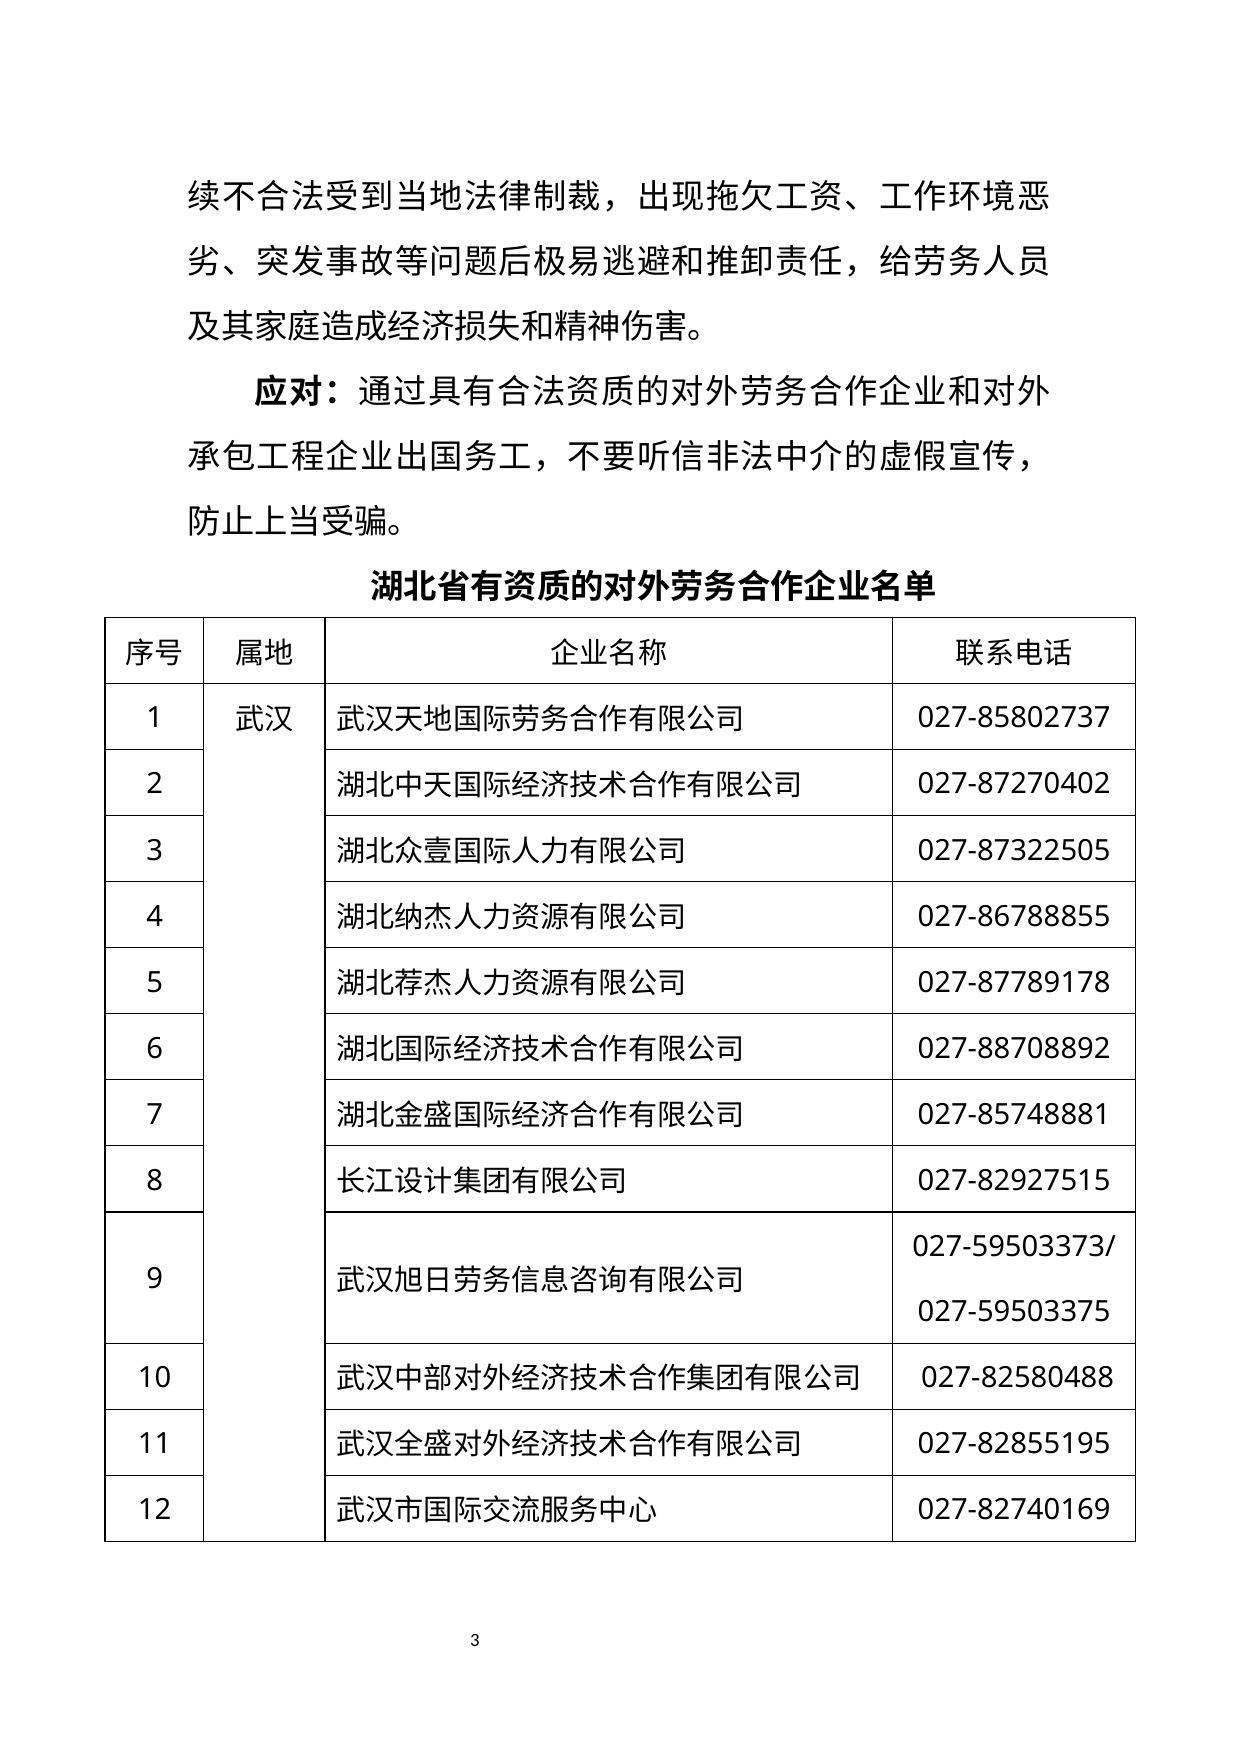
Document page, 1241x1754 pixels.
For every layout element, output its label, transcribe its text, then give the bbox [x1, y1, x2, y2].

table_cell 027-59503373/ 027-59503375 [893, 1213, 1135, 1342]
table_cell 027-87322505 [893, 816, 1135, 881]
table_header 属地 [204, 618, 324, 683]
table_cell 湖北金盛国际经济合作有限公司 [326, 1080, 892, 1145]
table_cell 1 [106, 684, 203, 749]
table_cell 8 [106, 1146, 203, 1211]
table_cell 027-88708892 [893, 1014, 1135, 1079]
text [187, 162, 1053, 357]
table_cell 湖北众壹国际人力有限公司 [326, 816, 892, 881]
table_cell 12 [106, 1476, 203, 1541]
table_cell 3 [106, 816, 203, 881]
table_cell 武汉 [204, 684, 324, 1541]
table_cell 武汉天地国际劳务合作有限公司 [326, 684, 892, 749]
text 湖北省有资质的对外劳务合作企业名单 [187, 552, 1053, 617]
table_cell 027-82740169 [893, 1476, 1135, 1541]
table_cell 9 [106, 1213, 203, 1342]
table_cell 6 [106, 1014, 203, 1079]
table_cell 武汉旭日劳务信息咨询有限公司 [326, 1213, 892, 1342]
table_cell 027-87270402 [893, 750, 1135, 815]
table_cell 湖北中天国际经济技术合作有限公司 [326, 750, 892, 815]
table_cell 武汉市国际交流服务中心 [326, 1476, 892, 1541]
table_cell 湖北荐杰人力资源有限公司 [326, 948, 892, 1013]
table_header 联系电话 [893, 618, 1135, 683]
table_cell 027-87789178 [893, 948, 1135, 1013]
table_cell 027-82580488 [893, 1344, 1135, 1408]
table_cell 5 [106, 948, 203, 1013]
table_cell 长江设计集团有限公司 [326, 1146, 892, 1211]
table_cell 湖北国际经济技术合作有限公司 [326, 1014, 892, 1079]
table_cell 11 [106, 1410, 203, 1474]
table_header 企业名称 [326, 618, 892, 683]
table_cell 027-85748881 [893, 1080, 1135, 1145]
table_cell 027-85802737 [893, 684, 1135, 749]
text 应对：通过具有合法资质的对外劳务合作企业和对外承包工程企业出国务工，不要听信非法中介的虚假宣传，防止上当受骗。 [187, 357, 1053, 552]
table_cell 10 [106, 1344, 203, 1408]
table_cell 027-82855195 [893, 1410, 1135, 1474]
table_cell 4 [106, 882, 203, 947]
table_cell 武汉中部对外经济技术合作集团有限公司 [326, 1344, 892, 1408]
table_cell 027-82927515 [893, 1146, 1135, 1211]
table_cell 武汉全盛对外经济技术合作有限公司 [326, 1410, 892, 1474]
table_header 序号 [106, 618, 203, 683]
table_cell 027-86788855 [893, 882, 1135, 947]
table_cell 7 [106, 1080, 203, 1145]
table_cell 湖北纳杰人力资源有限公司 [326, 882, 892, 947]
table_cell 2 [106, 750, 203, 815]
